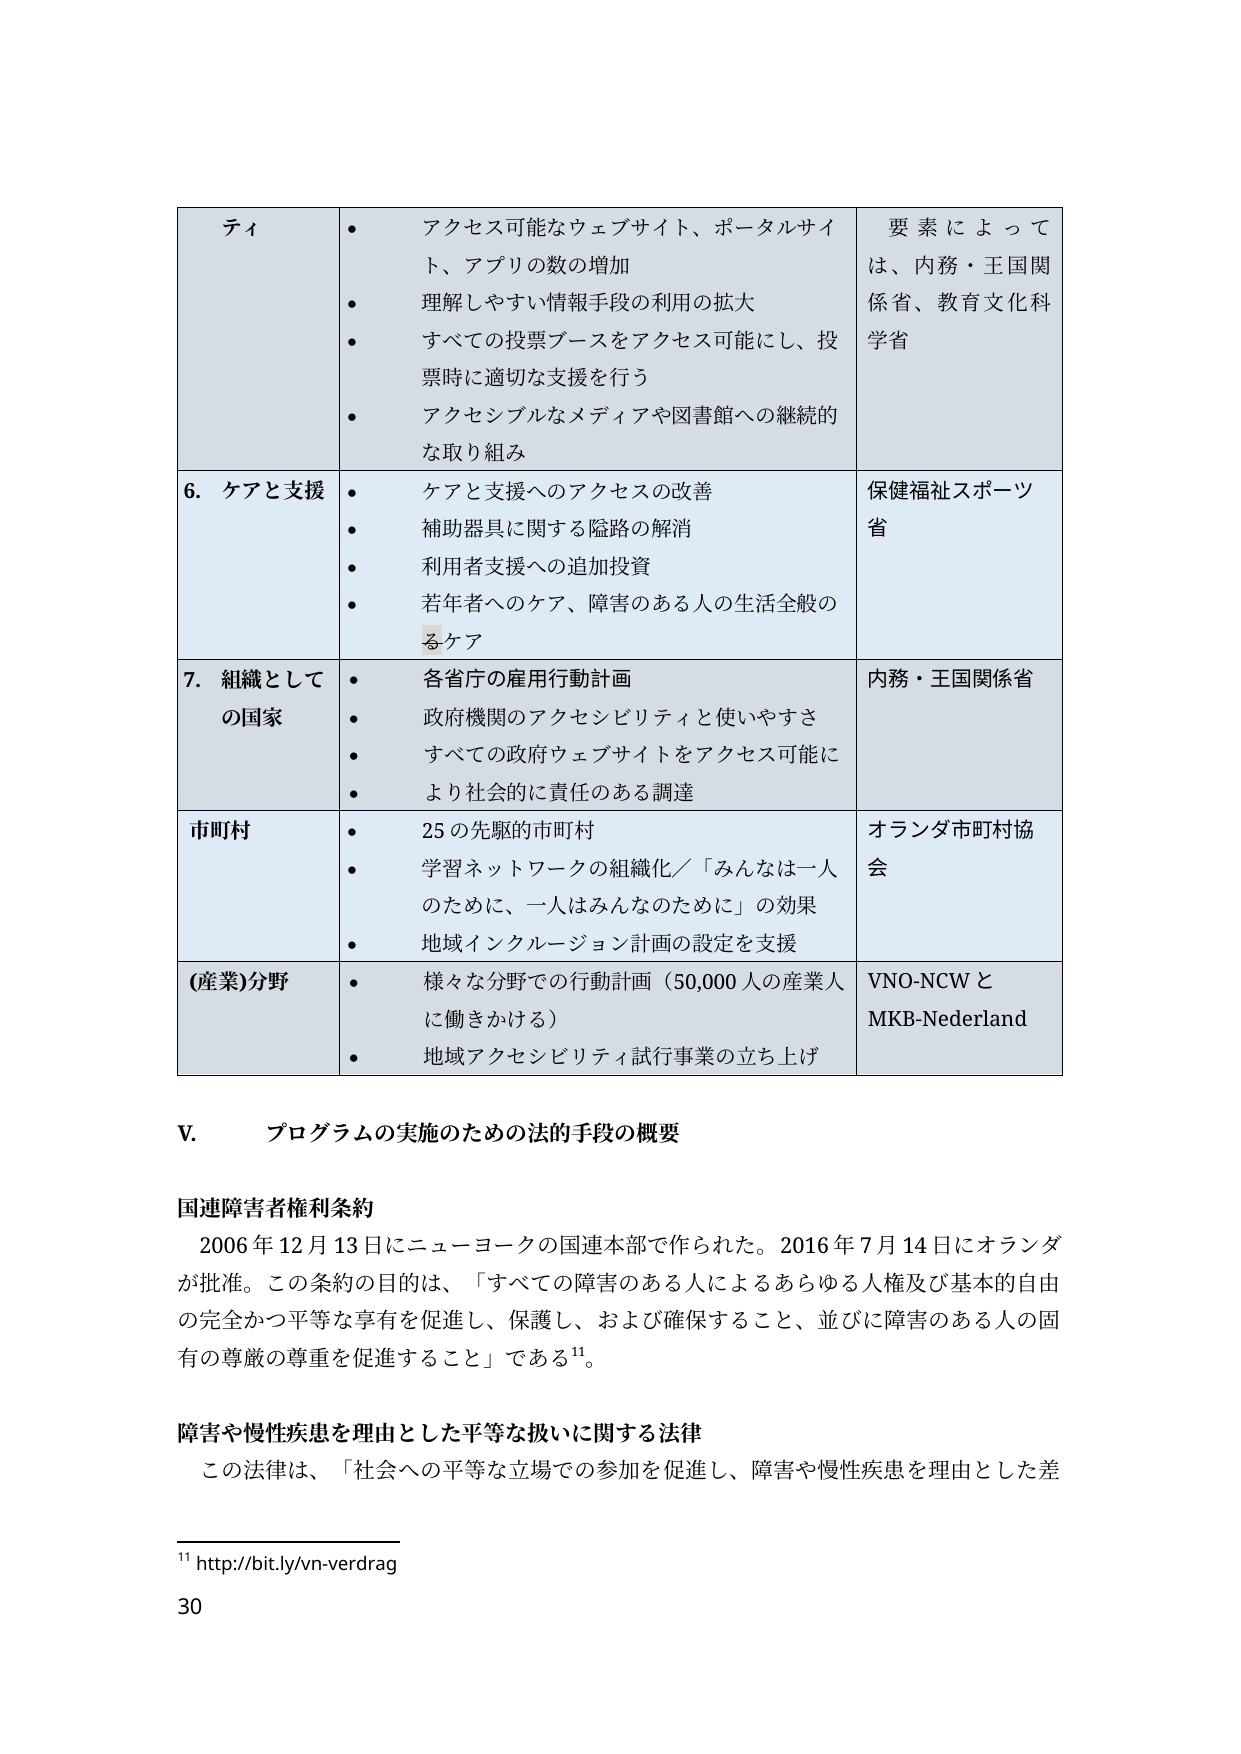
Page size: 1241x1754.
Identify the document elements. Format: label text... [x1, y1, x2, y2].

text 国連障害者権利条約 [177, 1188, 1063, 1226]
table_cell 各省庁の雇用行動計画 政府機関のアクセシビリティと使いやすさ すべての政府ウェブサイトをアクセス可能に より社会的に責任のある調達 [340, 660, 856, 810]
text 障害や慢性疾患を理由とした平等な扱いに関する法律 [177, 1413, 1063, 1451]
table_cell VNO-NCWとMKB-Nederland [857, 962, 1062, 1074]
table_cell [857, 208, 1062, 470]
table_cell 25の先駆的市町村 学習ネットワークの組織化／「みんなは一人のために、一人はみんなのために」の効果 地域インクルージョン計画の設定を支援 [340, 811, 856, 961]
table_cell オランダ市町村協会 [857, 811, 1062, 961]
table_cell ケアと支援へのアクセスの改善 補助器具に関する隘路の解消 利用者支援への追加投資 若年者へのケア、障害のある人の生活全般のるケア [340, 471, 856, 659]
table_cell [340, 208, 856, 470]
table_cell 内務・王国関係省 [857, 660, 1062, 810]
table_cell ケアと支援 [178, 471, 339, 659]
table_cell 参加とアクセシビリティ [178, 208, 339, 470]
table_cell (産業)分野 [178, 962, 339, 1074]
table_cell 組織としての国家 [178, 660, 339, 810]
table_cell 様々な分野での行動計画（50,000人の産業人に働きかける） 地域アクセシビリティ試行事業の立ち上げ [340, 962, 856, 1074]
table_cell 市町村 [178, 811, 339, 961]
text V. プログラムの実施のための法的手段の概要 [177, 1113, 1063, 1151]
table_cell 保健福祉スポーツ省 [857, 471, 1062, 659]
text 2006年12月13日にニューヨークの国連本部で作られた。2016年7月14日にオランダが批准。この条約の目的は、「すべての障害のある人によるあらゆる人権及び基本的自由の完全かつ平等な享有を促進し、保護し、および確保すること、並びに障害のある人の固有の尊厳の尊重を促進すること」である。 [177, 1226, 1063, 1376]
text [177, 1451, 1063, 1488]
